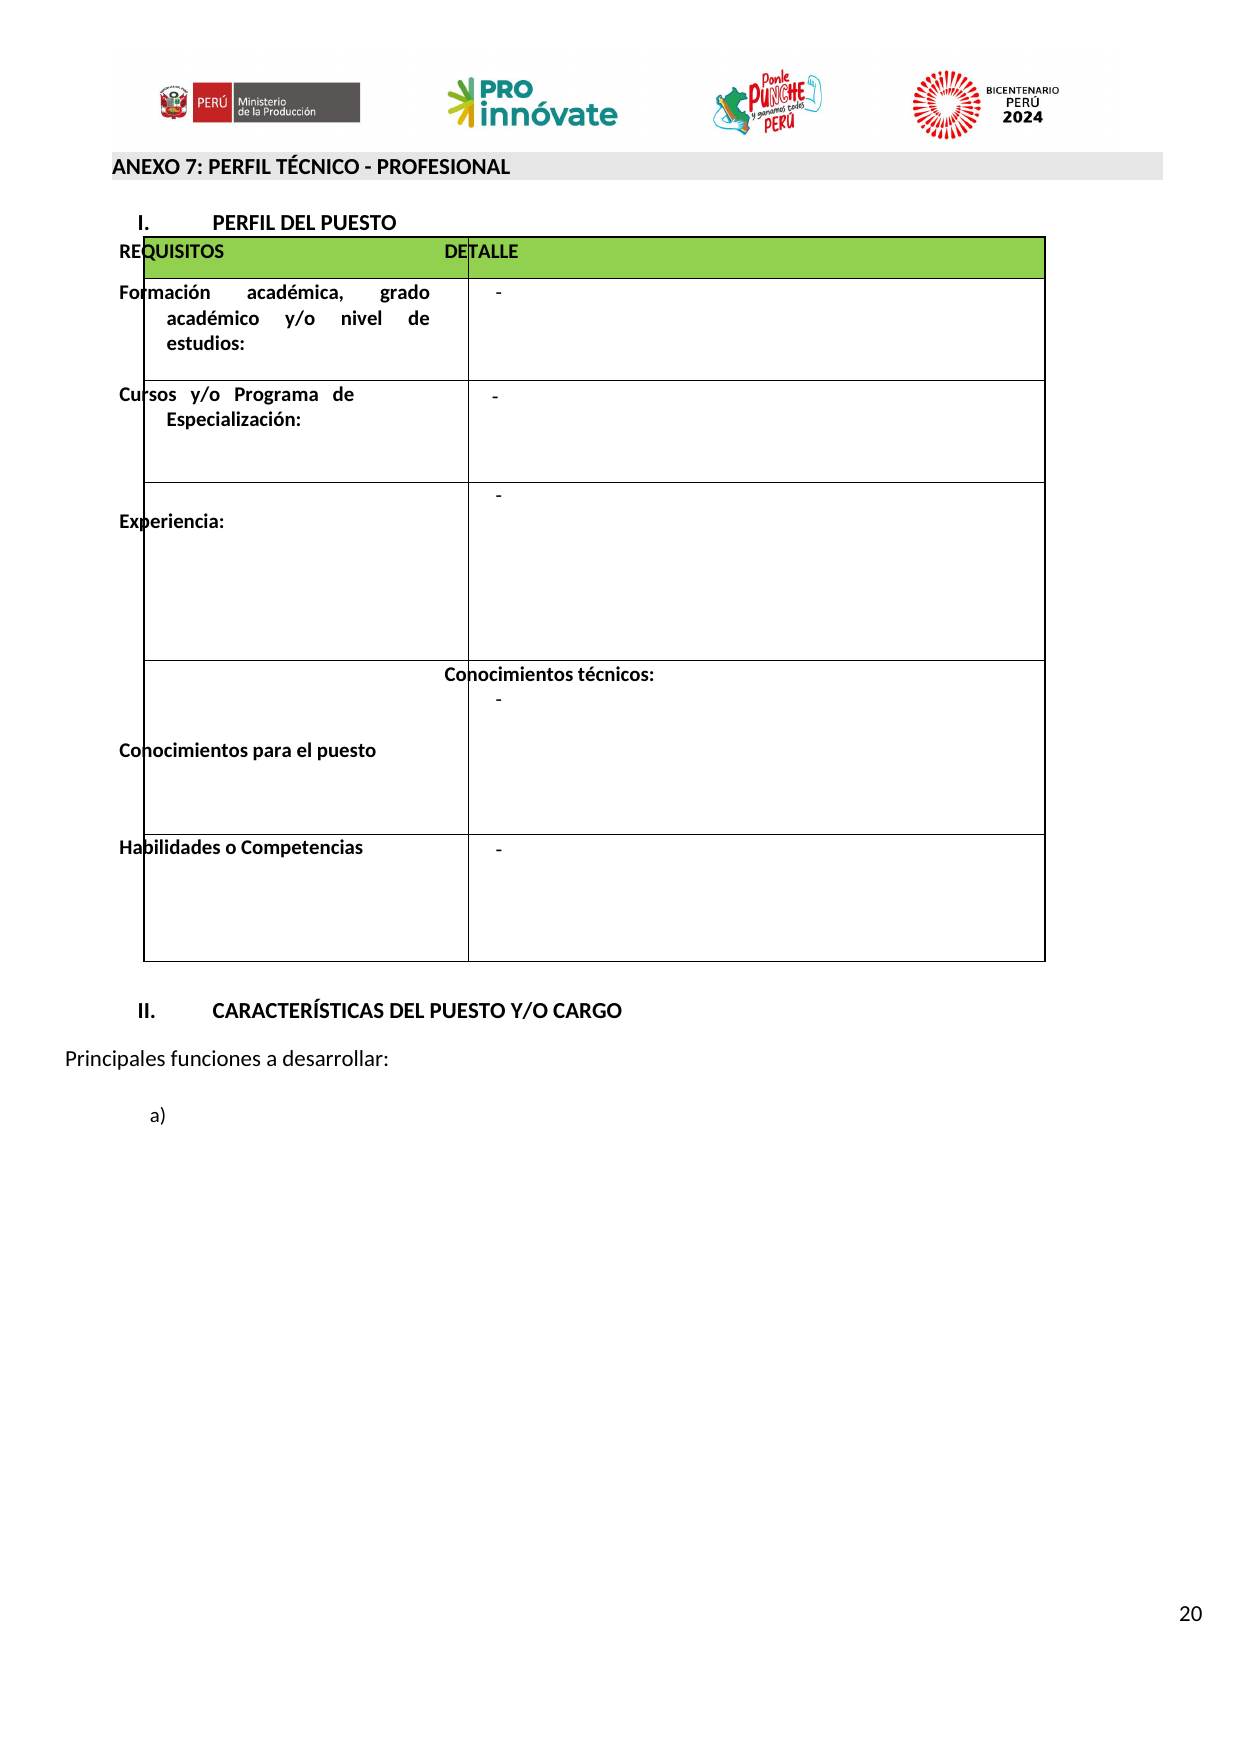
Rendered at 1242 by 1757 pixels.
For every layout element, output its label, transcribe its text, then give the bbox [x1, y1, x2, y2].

table_header REQUISITOS [145, 238, 468, 278]
list CARACTERÍSTICAS DEL PUESTO Y/O CARGO [137, 996, 1202, 1024]
table_cell Formación académica, grado académico y/o nivel de estudios: [145, 279, 468, 380]
table_cell Habilidades o Competencias [145, 835, 468, 961]
list PERFIL DEL PUESTO [137, 208, 1202, 236]
table_cell [469, 835, 1044, 961]
subtitle ANEXO 7: PERFIL TÉCNICO - PROFESIONAL [112, 152, 1163, 180]
table_header DETALLE [469, 238, 1044, 278]
table_cell Cursos y/o Programa de Especialización: [145, 381, 468, 482]
table_cell Conocimientos para el puesto [145, 661, 468, 833]
table_cell - [469, 381, 1044, 482]
table_cell Experiencia: [145, 483, 468, 659]
picture [108, 50, 1125, 151]
table_cell [469, 279, 1044, 380]
table_cell [469, 483, 1044, 659]
text Principales funciones a desarrollar: [65, 1044, 1202, 1072]
table_cell Conocimientos técnicos: [469, 661, 1044, 833]
